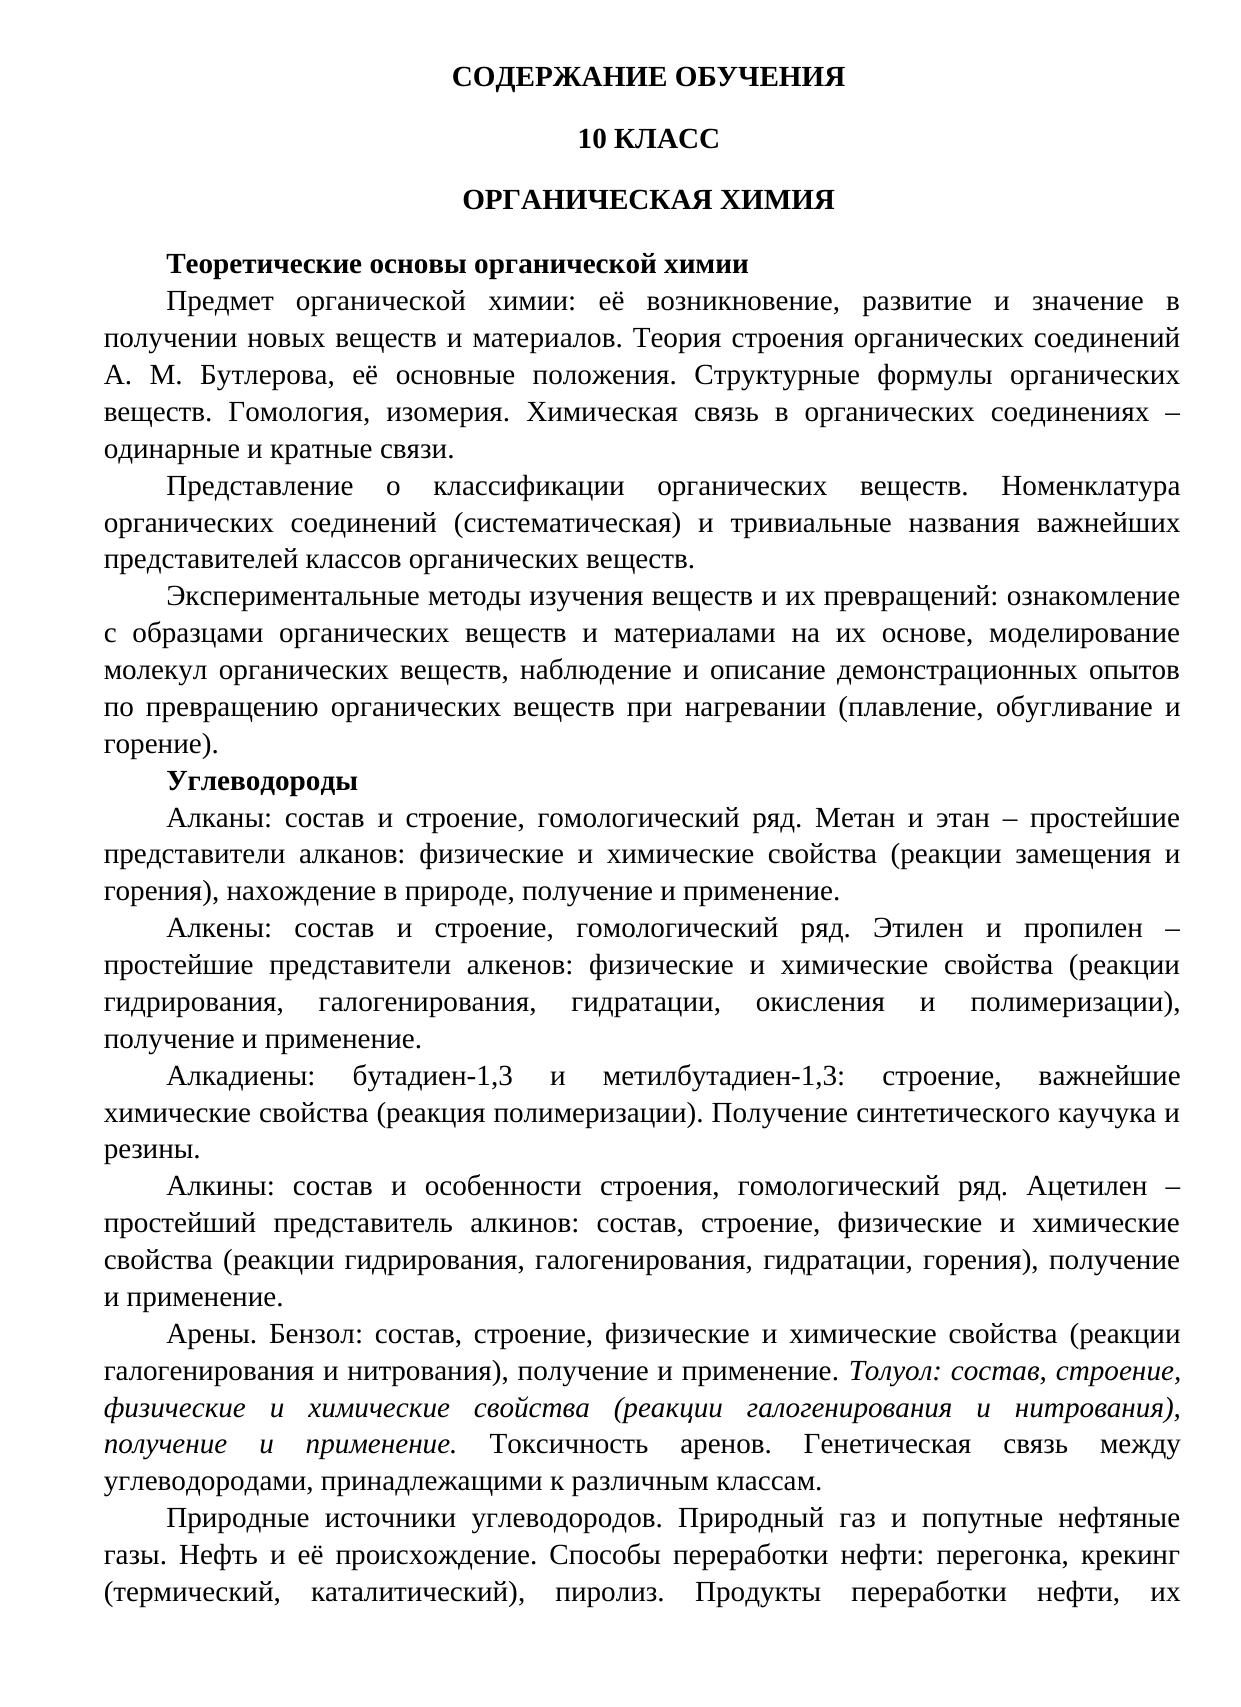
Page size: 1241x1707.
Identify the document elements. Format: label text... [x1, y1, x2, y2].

text Алкены: состав и строение, гомологический ряд. Этилен и пропилен – простейшие представители алкенов: физические и химические свойства (реакции гидрирования, галогенирования, гидратации, окисления и полимеризации), получение и применение. [103, 910, 1181, 1054]
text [103, 1500, 1181, 1608]
text ОРГАНИЧЕСКАЯ ХИМИЯ [116, 182, 1181, 216]
text Углеводороды [103, 763, 1181, 796]
text Алкины: состав и особенности строения, гомологический ряд. Ацетилен – простейший представитель алкинов: состав, строение, физические и химические свойства (реакции гидрирования, галогенирования, гидратации, горения), получение и применение. [103, 1168, 1181, 1313]
text Алкадиены: бутадиен-1,3 и метилбутадиен-1,3: строение, важнейшие химические свойства (реакция полимеризации). Получение синтетического каучука и резины. [103, 1058, 1181, 1165]
text Предмет органической химии: её возникновение, развитие и значение в получении новых веществ и материалов. Теория строения органических соединений А. М. Бутлерова, её основные положения. Структурные формулы органических веществ. Гомология, изомерия. Химическая связь в органических соединениях – одинарные и кратные связи. [103, 283, 1181, 464]
text Экспериментальные методы изучения веществ и их превращений: ознакомление с образцами органических веществ и материалами на их основе, моделирование молекул органических веществ, наблюдение и описание демонстрационных опытов по превращению органических веществ при нагревании (плавление, обугливание и горение). [103, 578, 1181, 759]
text Теоретические основы органической химии [103, 247, 1181, 280]
text СОДЕРЖАНИЕ ОБУЧЕНИЯ [116, 59, 1181, 93]
text 10 КЛАСС [116, 121, 1181, 154]
text Алканы: состав и строение, гомологический ряд. Метан и этан – простейшие представители алканов: физические и химические свойства (реакции замещения и горения), нахождение в природе, получение и применение. [103, 800, 1181, 907]
text Арены. Бензол: состав, строение, физические и химические свойства (реакции галогенирования и нитрования), получение и применение. Толуол: состав, строение, физические и химические свойства (реакции галогенирования и нитрования), получение и применение. Токсичность аренов. Генетическая связь между углеводородами, принадлежащими к различным классам. [103, 1316, 1181, 1497]
text Представление о классификации органических веществ. Номенклатура органических соединений (систематическая) и тривиальные названия важнейших представителей классов органических веществ. [103, 468, 1181, 575]
